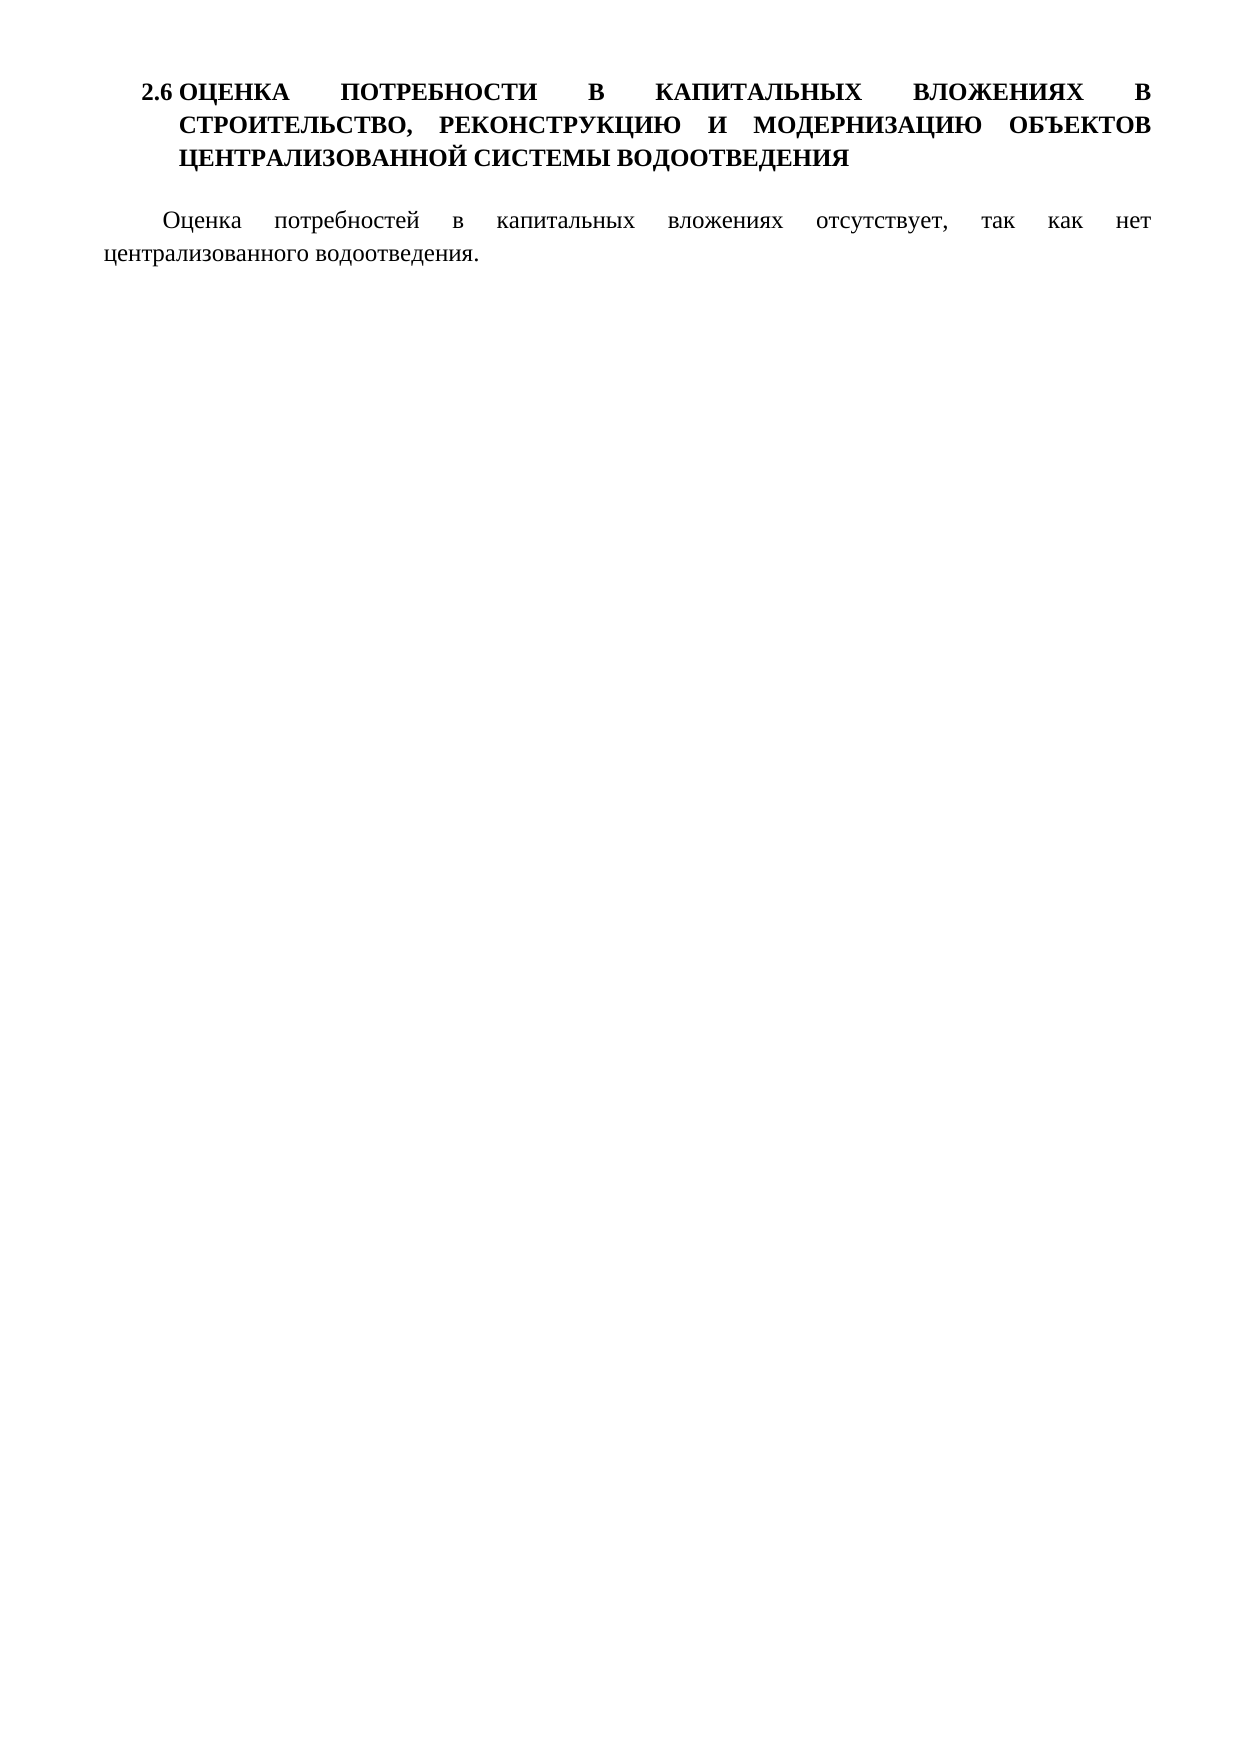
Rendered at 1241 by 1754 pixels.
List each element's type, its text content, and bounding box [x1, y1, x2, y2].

subtitle ОЦЕНКА ПОТРЕБНОСТИ В КАПИТАЛЬНЫХ ВЛОЖЕНИЯХ В СТРОИТЕЛЬСТВО, РЕКОНСТРУКЦИЮ И МОДЕРНИЗАЦИЮ ОБЪЕКТОВ ЦЕНТРАЛИЗОВАННОЙ СИСТЕМЫ ВОДООТВЕДЕНИЯ [141, 77, 1152, 172]
text Оценка потребностей в капитальных вложениях отсутствует, так как нет централизованного водоотведения. [103, 205, 1152, 267]
